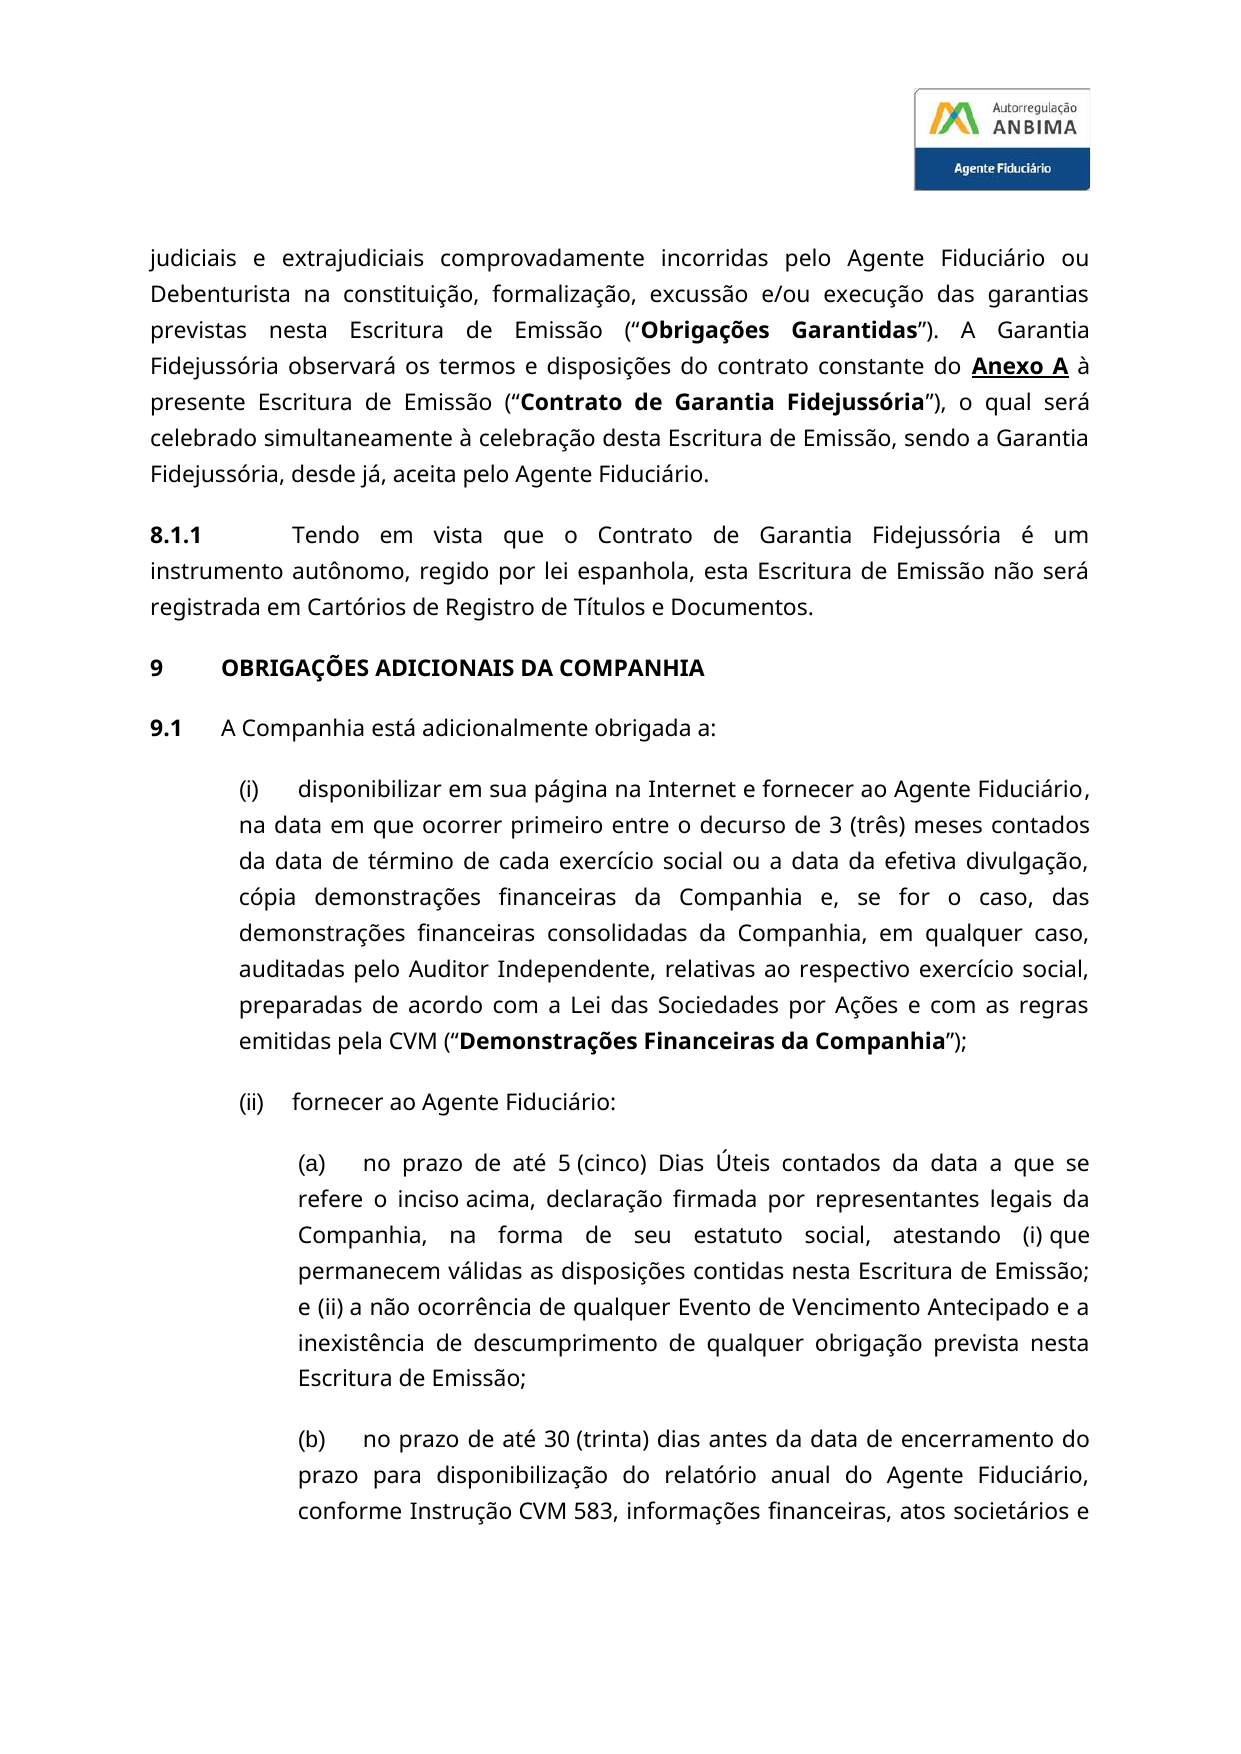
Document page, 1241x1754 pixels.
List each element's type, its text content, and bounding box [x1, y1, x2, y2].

text no prazo de até 5 (cinco) Dias Úteis contados da data a que se refere o inciso (i) acima, declaração firmada por representantes legais da Companhia, na forma de seu estatuto social, atestando (i) que permanecem válidas as disposições contidas nesta Escritura de Emissão; e (ii) a não ocorrência de qualquer Evento de Vencimento Antecipado e a inexistência de descumprimento de qualquer obrigação prevista nesta Escritura de Emissão; [298, 1147, 1090, 1394]
text A Companhia está adicionalmente obrigada a: [150, 712, 1090, 744]
text Tendo em vista que o Contrato de Garantia Fidejussória é um instrumento autônomo, regido por lei espanhola, esta Escritura de Emissão não será registrada em Cartórios de Registro de Títulos e Documentos. [150, 519, 1090, 622]
picture [913, 88, 1091, 191]
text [298, 1423, 1090, 1526]
text fornecer ao Agente Fiduciário: [239, 1086, 1090, 1117]
text disponibilizar em sua página na Internet e fornecer ao Agente Fiduciário, na data em que ocorrer primeiro entre o decurso de 3 (três) meses contados da data de término de cada exercício social ou a data da efetiva divulgação, cópia demonstrações financeiras da Companhia e, se for o caso, das demonstrações financeiras consolidadas da Companhia, em qualquer caso, auditadas pelo Auditor Independente, relativas ao respectivo exercício social, preparadas de acordo com a Lei das Sociedades por Ações e com as regras emitidas pela CVM (“Demonstrações Financeiras da Companhia”); [239, 773, 1090, 1056]
text OBRIGAÇÕES ADICIONAIS DA COMPANHIA [150, 651, 1090, 683]
